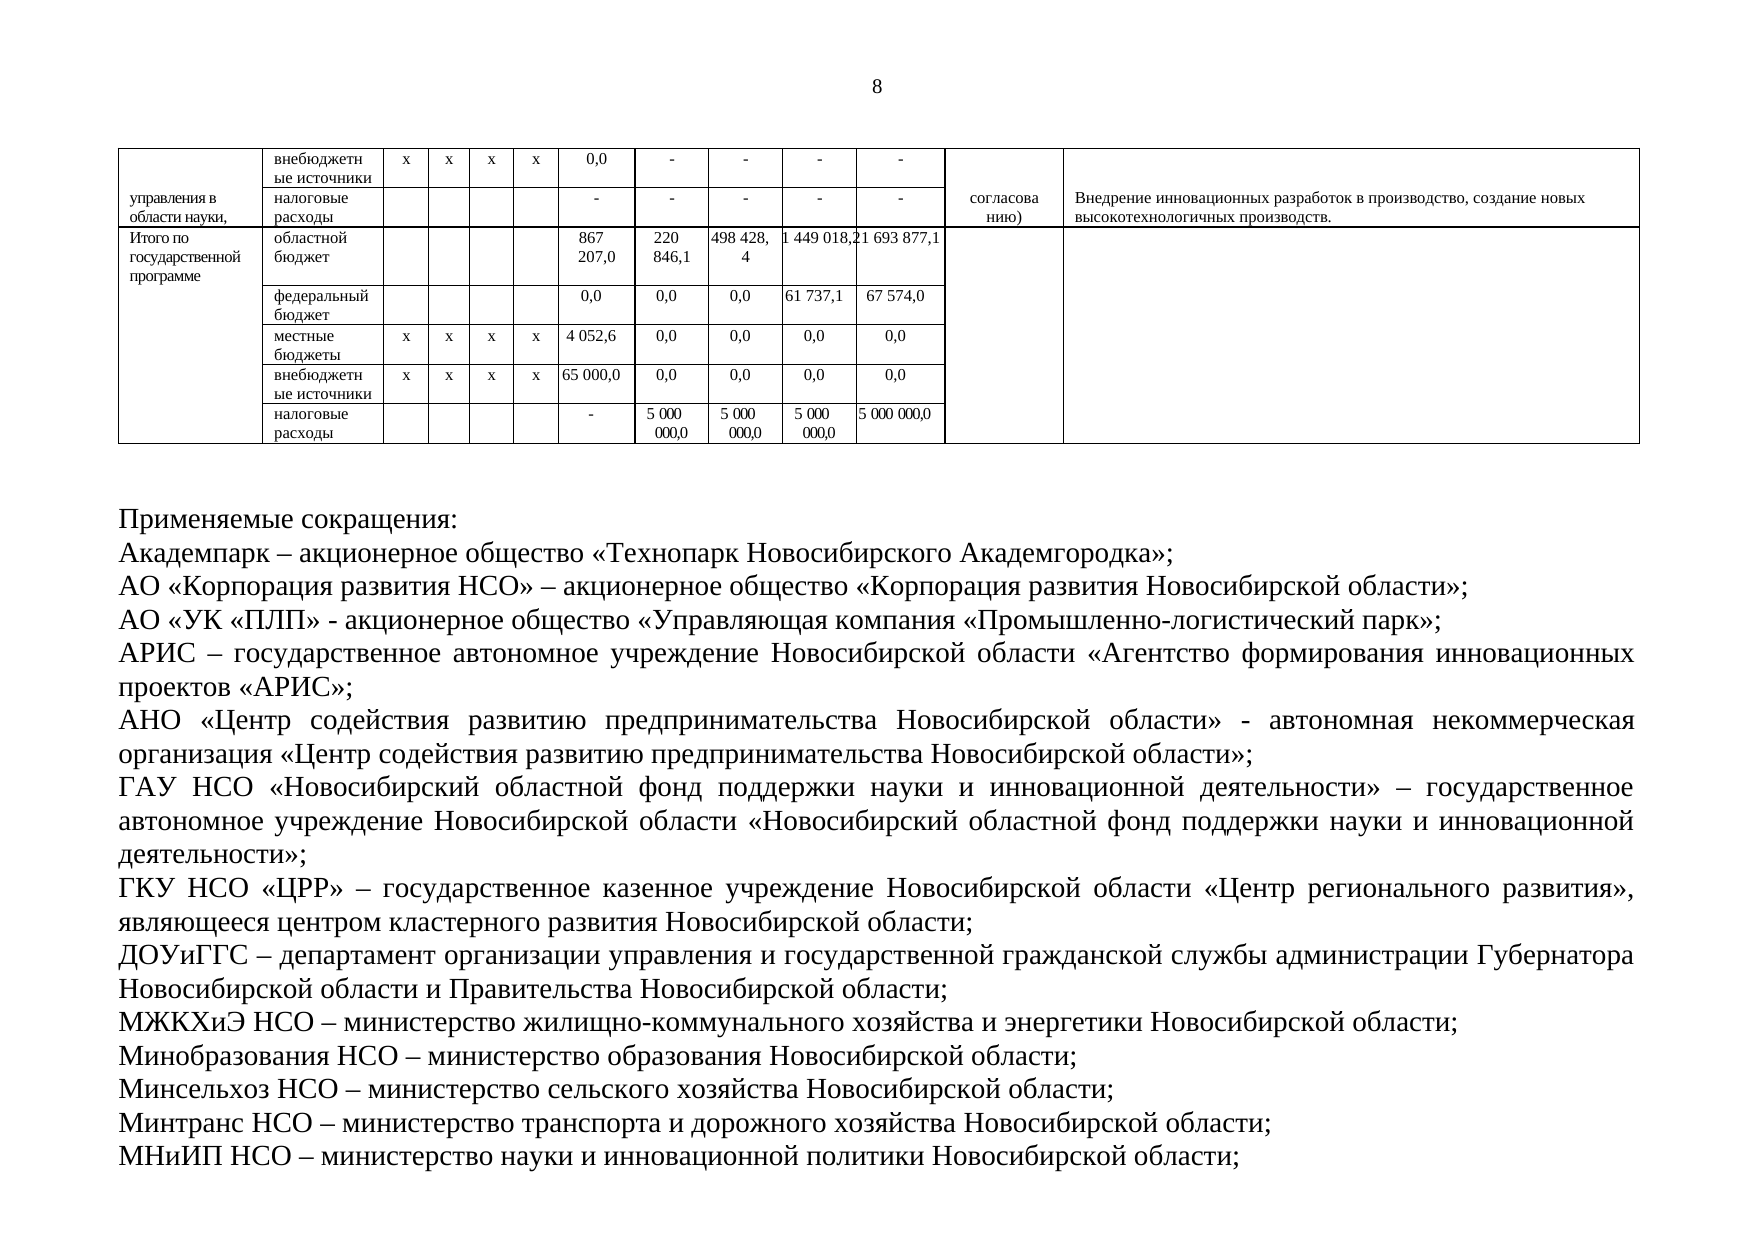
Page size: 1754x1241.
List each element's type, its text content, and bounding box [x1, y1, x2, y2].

table_cell - [857, 188, 944, 226]
table_cell 0,0 [783, 325, 856, 364]
table_cell [514, 286, 558, 324]
table_cell областной бюджет [263, 228, 383, 285]
table_cell 5 000 000,0 [783, 404, 856, 442]
table_cell [384, 188, 428, 226]
text АО «Корпорация развития НСО» – акционерное общество «Корпорация развития Новосибирской области»; [118, 568, 1636, 602]
table_cell 0,0 [559, 286, 634, 324]
table_cell 498 428,4 [709, 228, 782, 285]
table_cell x [470, 149, 513, 187]
table_cell 0,0 [636, 286, 708, 324]
table_cell - [636, 188, 708, 226]
table_cell 0,0 [636, 365, 708, 403]
table_cell [384, 286, 428, 324]
table_cell 0,0 [636, 325, 708, 364]
text МЖКХиЭ НСО – министерство жилищно-коммунального хозяйства и энергетики Новосибирской области; [118, 1004, 1636, 1038]
table_cell - [559, 188, 634, 226]
table_cell [470, 188, 513, 226]
table_cell [470, 286, 513, 324]
text Минсельхоз НСО – министерство сельского хозяйства Новосибирской области; [118, 1071, 1636, 1105]
text МНиИП НСО – министерство науки и инновационной политики Новосибирской области; [118, 1138, 1636, 1172]
table_cell [470, 404, 513, 442]
table_cell 4 052,6 [559, 325, 634, 364]
table_cell - [783, 149, 856, 187]
table_cell налоговые расходы [263, 188, 383, 226]
table_cell - [709, 188, 782, 226]
table_cell [429, 228, 469, 285]
table_cell [429, 188, 469, 226]
table_cell x [470, 365, 513, 403]
table_cell x [384, 365, 428, 403]
table_cell 220 846,1 [636, 228, 708, 285]
table_cell Итого по государственной программе [119, 228, 262, 442]
table_cell x [514, 325, 558, 364]
table_cell 0,0 [559, 149, 634, 187]
text АО «УК «ПЛП» - акционерное общество «Управляющая компания «Промышленно-логистический парк»; [118, 602, 1636, 635]
table_cell внебюджетные источники [263, 365, 383, 403]
text АНО «Центр содействия развитию предпринимательства Новосибирской области» - автономная некоммерческая организация «Центр содействия развитию предпринимательства Новосибирской области»; [118, 702, 1636, 769]
table_cell 65 000,0 [559, 365, 634, 403]
table_cell 0,0 [783, 365, 856, 403]
table_cell 5 000 000,0 [636, 404, 708, 442]
table_cell 0,0 [857, 325, 944, 364]
table_cell x [429, 325, 469, 364]
table_cell внебюджетные источники [263, 149, 383, 187]
table_cell [514, 404, 558, 442]
table_cell x [514, 365, 558, 403]
table_cell налоговые расходы [263, 404, 383, 442]
table_cell - [636, 149, 708, 187]
table_cell [1064, 228, 1639, 442]
table_cell федеральный бюджет [263, 286, 383, 324]
text ГКУ НСО «ЦРР» – государственное казенное учреждение Новосибирской области «Центр регионального развития», являющееся центром кластерного развития Новосибирской области; [118, 870, 1636, 937]
text ГАУ НСО «Новосибирский областной фонд поддержки науки и инновационной деятельности» – государственное автономное учреждение Новосибирской области «Новосибирский областной фонд поддержки науки и инновационной деятельности»; [118, 769, 1636, 870]
table_cell 1 449 018,2 [783, 228, 856, 285]
text Минобразования НСО – министерство образования Новосибирской области; [118, 1038, 1636, 1071]
table_cell [514, 228, 558, 285]
table_cell 0,0 [709, 365, 782, 403]
table_cell 5 000 000,0 [857, 404, 944, 442]
text АРИС – государственное автономное учреждение Новосибирской области «Агентство формирования инновационных проектов «АРИС»; [118, 635, 1636, 702]
table_cell 61 737,1 [783, 286, 856, 324]
table_cell - [709, 149, 782, 187]
text Применяемые сокращения: [118, 501, 1636, 535]
table_cell 0,0 [709, 325, 782, 364]
table_cell [514, 188, 558, 226]
table_cell [429, 404, 469, 442]
table_cell [470, 228, 513, 285]
table_cell x [514, 149, 558, 187]
table_cell - [559, 404, 634, 442]
table_cell x [429, 365, 469, 403]
table_cell 1 693 877,1 [857, 228, 944, 285]
table_cell 0,0 [709, 286, 782, 324]
table_cell x [470, 325, 513, 364]
table_cell 67 574,0 [857, 286, 944, 324]
table_cell - [783, 188, 856, 226]
text Минтранс НСО – министерство транспорта и дорожного хозяйства Новосибирской области; [118, 1105, 1636, 1138]
text ДОУиГГС – департамент организации управления и государственной гражданской службы администрации Губернатора Новосибирской области и Правительства Новосибирской области; [118, 937, 1636, 1004]
text Академпарк – акционерное общество «Технопарк Новосибирского Академгородка»; [118, 535, 1636, 568]
table_cell местные бюджеты [263, 325, 383, 364]
table_cell [384, 228, 428, 285]
table_cell [429, 286, 469, 324]
table_cell 5 000 000,0 [709, 404, 782, 442]
table_cell x [384, 325, 428, 364]
table_cell x [384, 149, 428, 187]
table_cell [384, 404, 428, 442]
table_cell - [857, 149, 944, 187]
table_cell x [429, 149, 469, 187]
table_cell 867 207,0 [559, 228, 634, 285]
table_cell 0,0 [857, 365, 944, 403]
table_cell [946, 228, 1063, 442]
